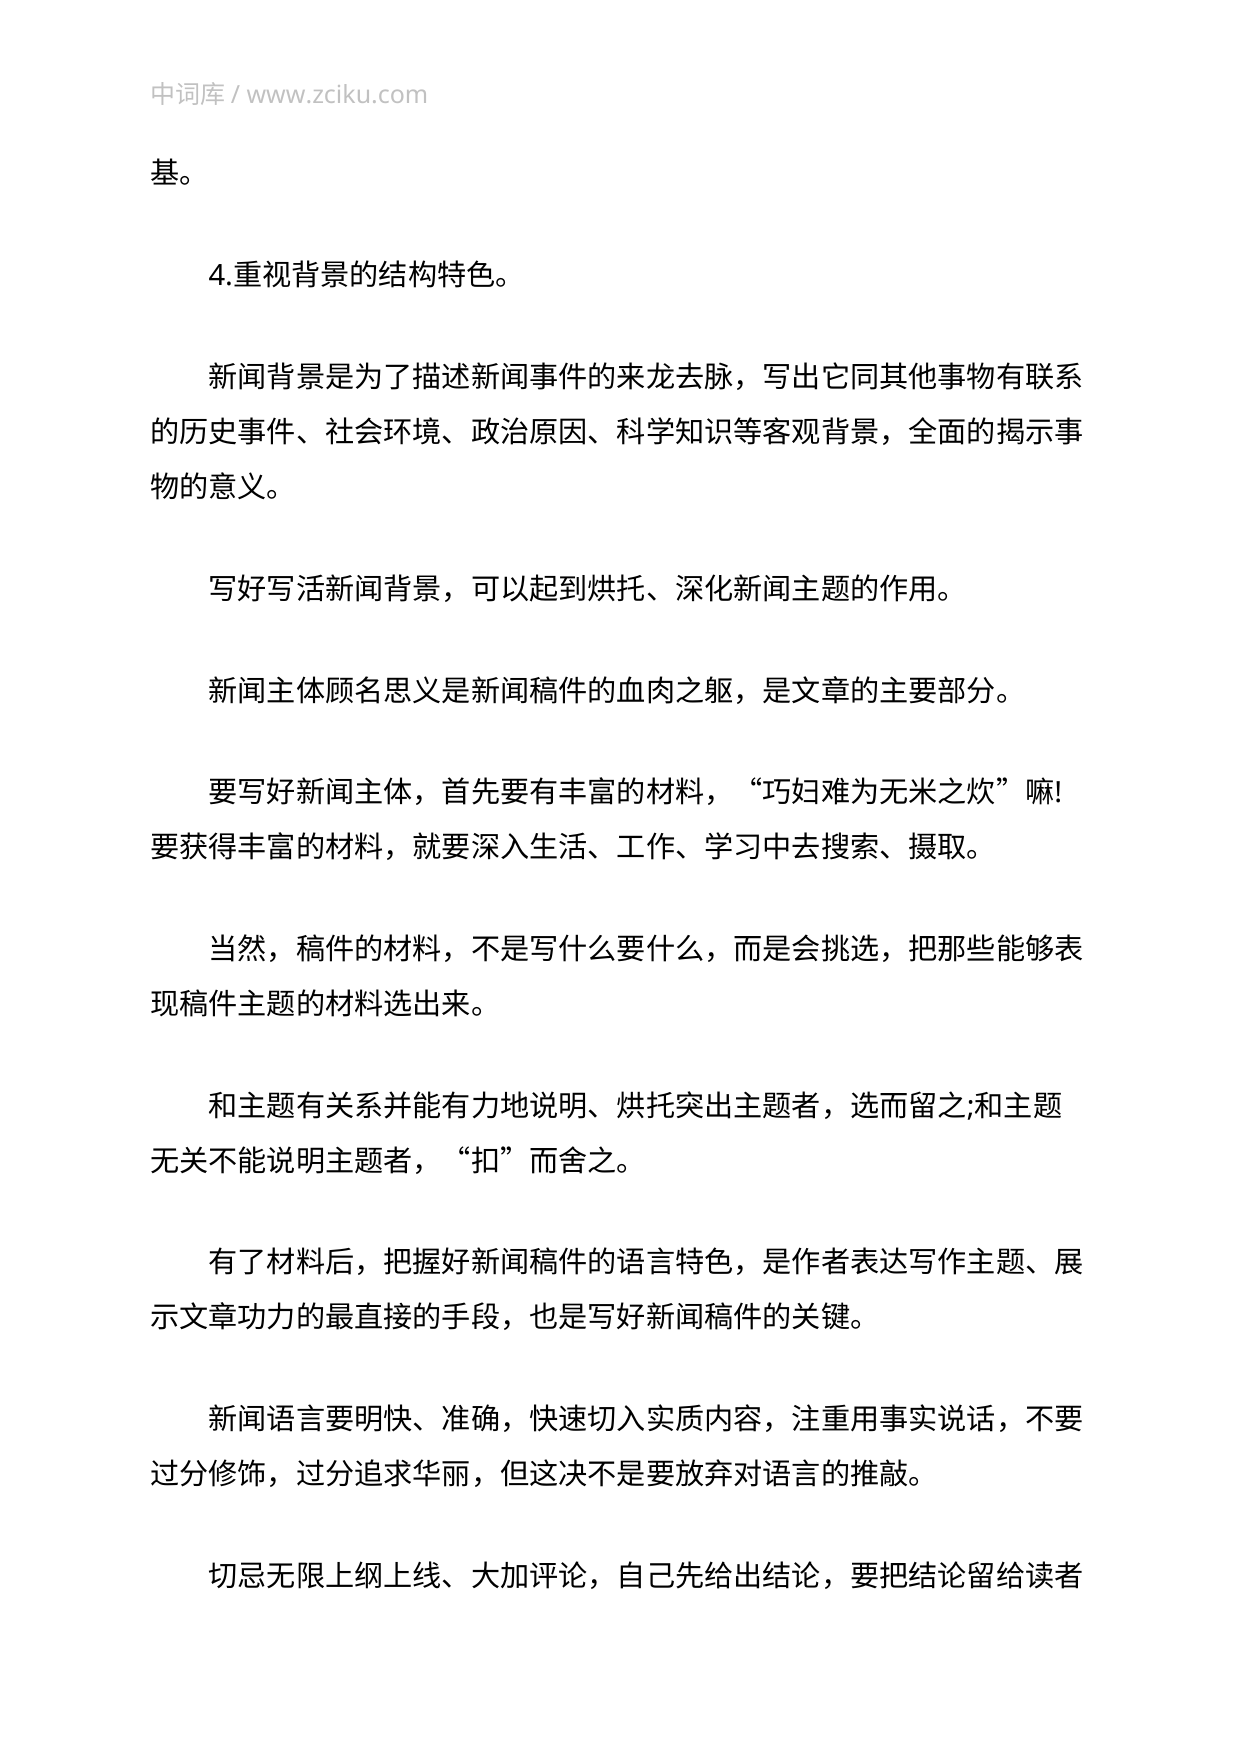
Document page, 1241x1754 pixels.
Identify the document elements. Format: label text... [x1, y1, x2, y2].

text 和主题有关系并能有力地说明、烘托突出主题者，选而留之;和主题无关不能说明主题者，“扣”而舍之。 [150, 1082, 1090, 1179]
text 4.重视背景的结构特色。 [150, 252, 1090, 294]
text 要写好新闻主体，首先要有丰富的材料，“巧妇难为无米之炊”嘛!要获得丰富的材料，就要深入生活、工作、学习中去搜索、摄取。 [150, 769, 1090, 866]
text 新闻主体顾名思义是新闻稿件的血肉之躯，是文章的主要部分。 [150, 667, 1090, 709]
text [150, 150, 1090, 192]
text 写好写活新闻背景，可以起到烘托、深化新闻主题的作用。 [150, 565, 1090, 608]
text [150, 1552, 1090, 1595]
text 新闻背景是为了描述新闻事件的来龙去脉，写出它同其他事物有联系的历史事件、社会环境、政治原因、科学知识等客观背景，全面的揭示事物的意义。 [150, 354, 1090, 506]
text 新闻语言要明快、准确，快速切入实质内容，注重用事实说话，不要过分修饰，过分追求华丽，但这决不是要放弃对语言的推敲。 [150, 1396, 1090, 1493]
text 当然，稿件的材料，不是写什么要什么，而是会挑选，把那些能够表现稿件主题的材料选出来。 [150, 926, 1090, 1023]
text 有了材料后，把握好新闻稿件的语言特色，是作者表达写作主题、展示文章功力的最直接的手段，也是写好新闻稿件的关键。 [150, 1239, 1090, 1336]
